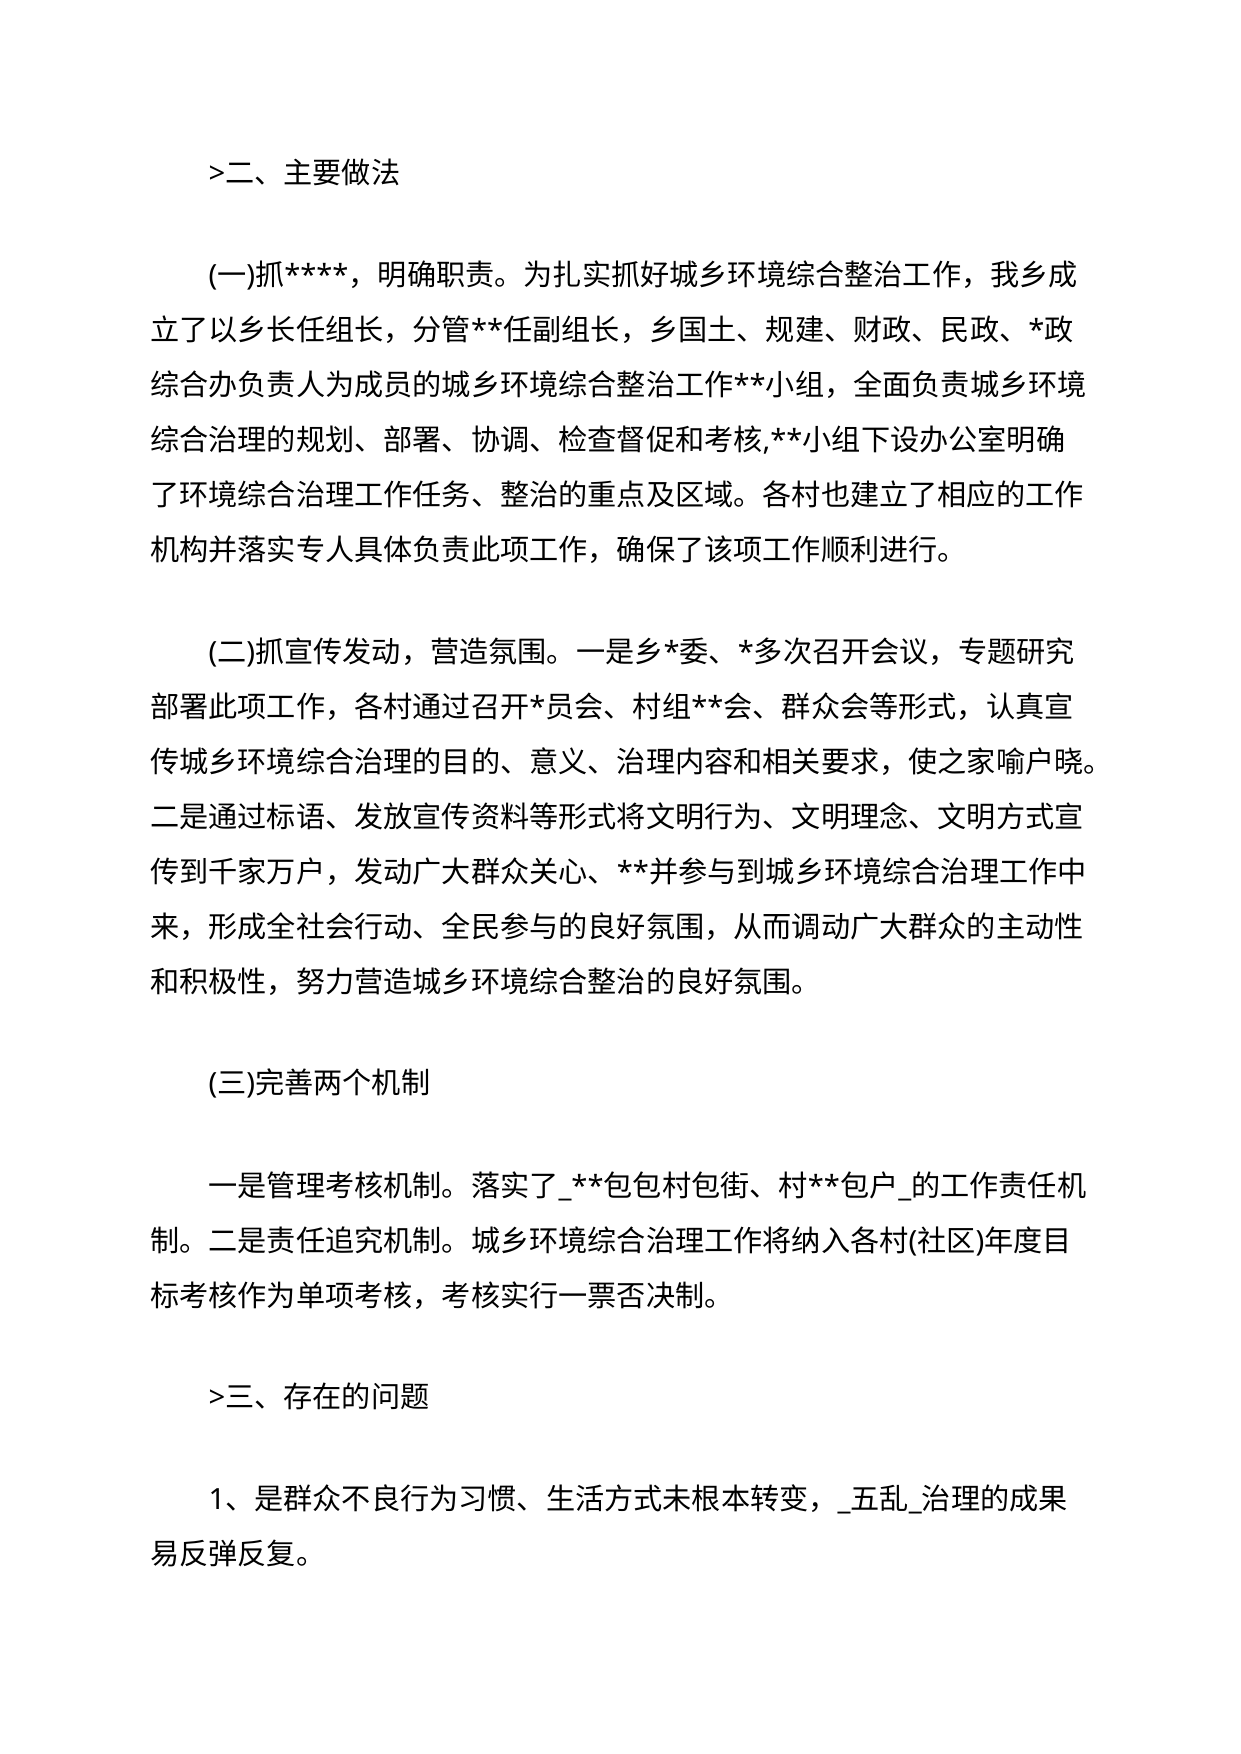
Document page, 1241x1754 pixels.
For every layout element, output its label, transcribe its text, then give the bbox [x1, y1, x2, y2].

text (一)抓****，明确职责。为扎实抓好城乡环境综合整治工作，我乡成立了以乡长任组长，分管**任副组长，乡国土、规建、财政、民政、*政综合办负责人为成员的城乡环境综合整治工作**小组，全面负责城乡环境综合治理的规划、部署、协调、检查督促和考核,**小组下设办公室明确了环境综合治理工作任务、整治的重点及区域。各村也建立了相应的工作机构并落实专人具体负责此项工作，确保了该项工作顺利进行。 [150, 252, 1090, 569]
text (三)完善两个机制 [150, 1060, 1090, 1102]
text >三、存在的问题 [150, 1374, 1090, 1416]
text 一是管理考核机制。落实了_**包包村包街、村**包户_的工作责任机制。二是责任追究机制。城乡环境综合治理工作将纳入各村(社区)年度目标考核作为单项考核，考核实行一票否决制。 [150, 1162, 1090, 1314]
text 1、是群众不良行为习惯、生活方式未根本转变，_五乱_治理的成果易反弹反复。 [150, 1476, 1090, 1573]
text (二)抓宣传发动，营造氛围。一是乡*委、*多次召开会议，专题研究部署此项工作，各村通过召开*员会、村组**会、群众会等形式，认真宣传城乡环境综合治理的目的、意义、治理内容和相关要求，使之家喻户晓。二是通过标语、发放宣传资料等形式将文明行为、文明理念、文明方式宣传到千家万户，发动广大群众关心、**并参与到城乡环境综合治理工作中来，形成全社会行动、全民参与的良好氛围，从而调动广大群众的主动性和积极性，努力营造城乡环境综合整治的良好氛围。 [150, 629, 1090, 1001]
text >二、主要做法 [150, 150, 1090, 192]
